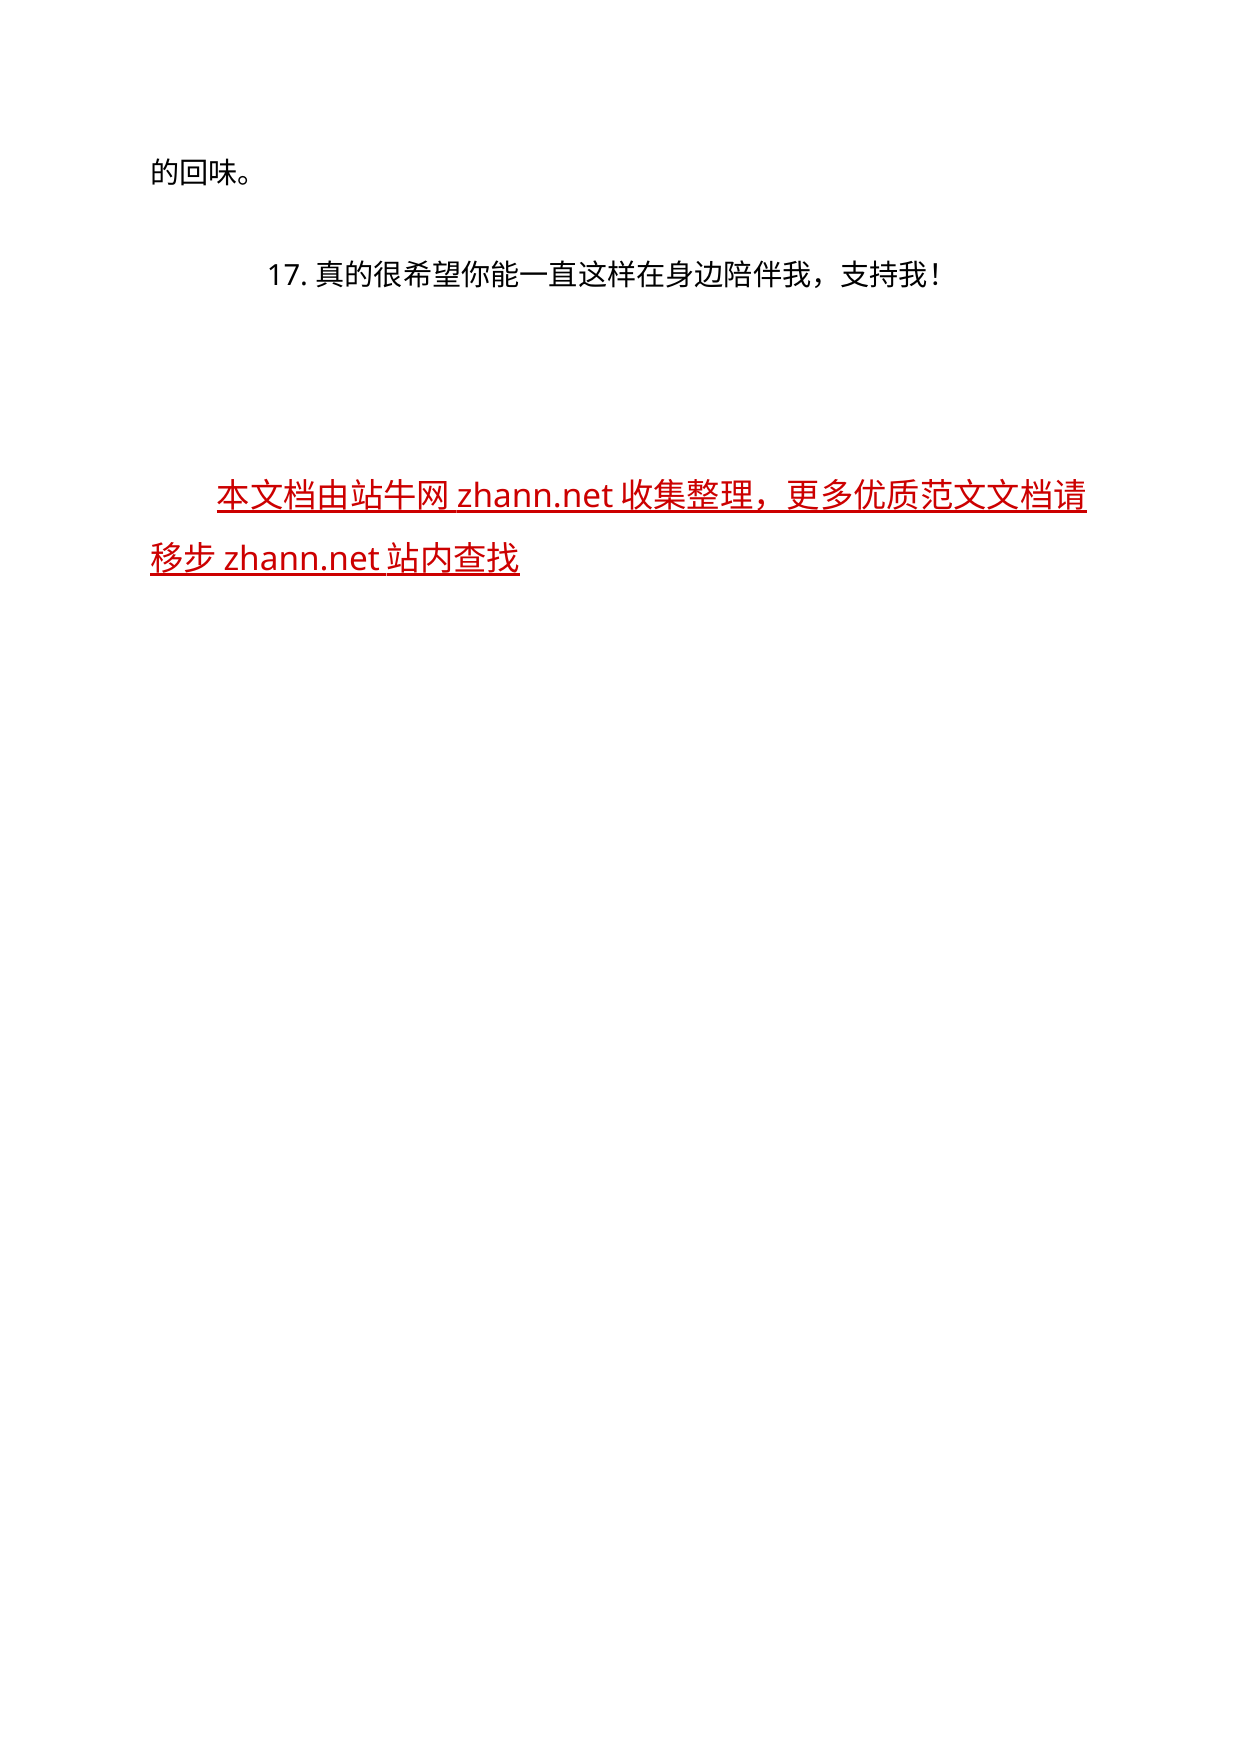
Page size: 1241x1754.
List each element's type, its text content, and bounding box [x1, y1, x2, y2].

text 17. 真的很希望你能一直这样在身边陪伴我，支持我！ [150, 252, 1090, 294]
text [150, 150, 1090, 192]
text 本文档由站牛网zhann.net收集整理，更多优质范文文档请移步zhann.net站内查找 [150, 469, 1090, 580]
